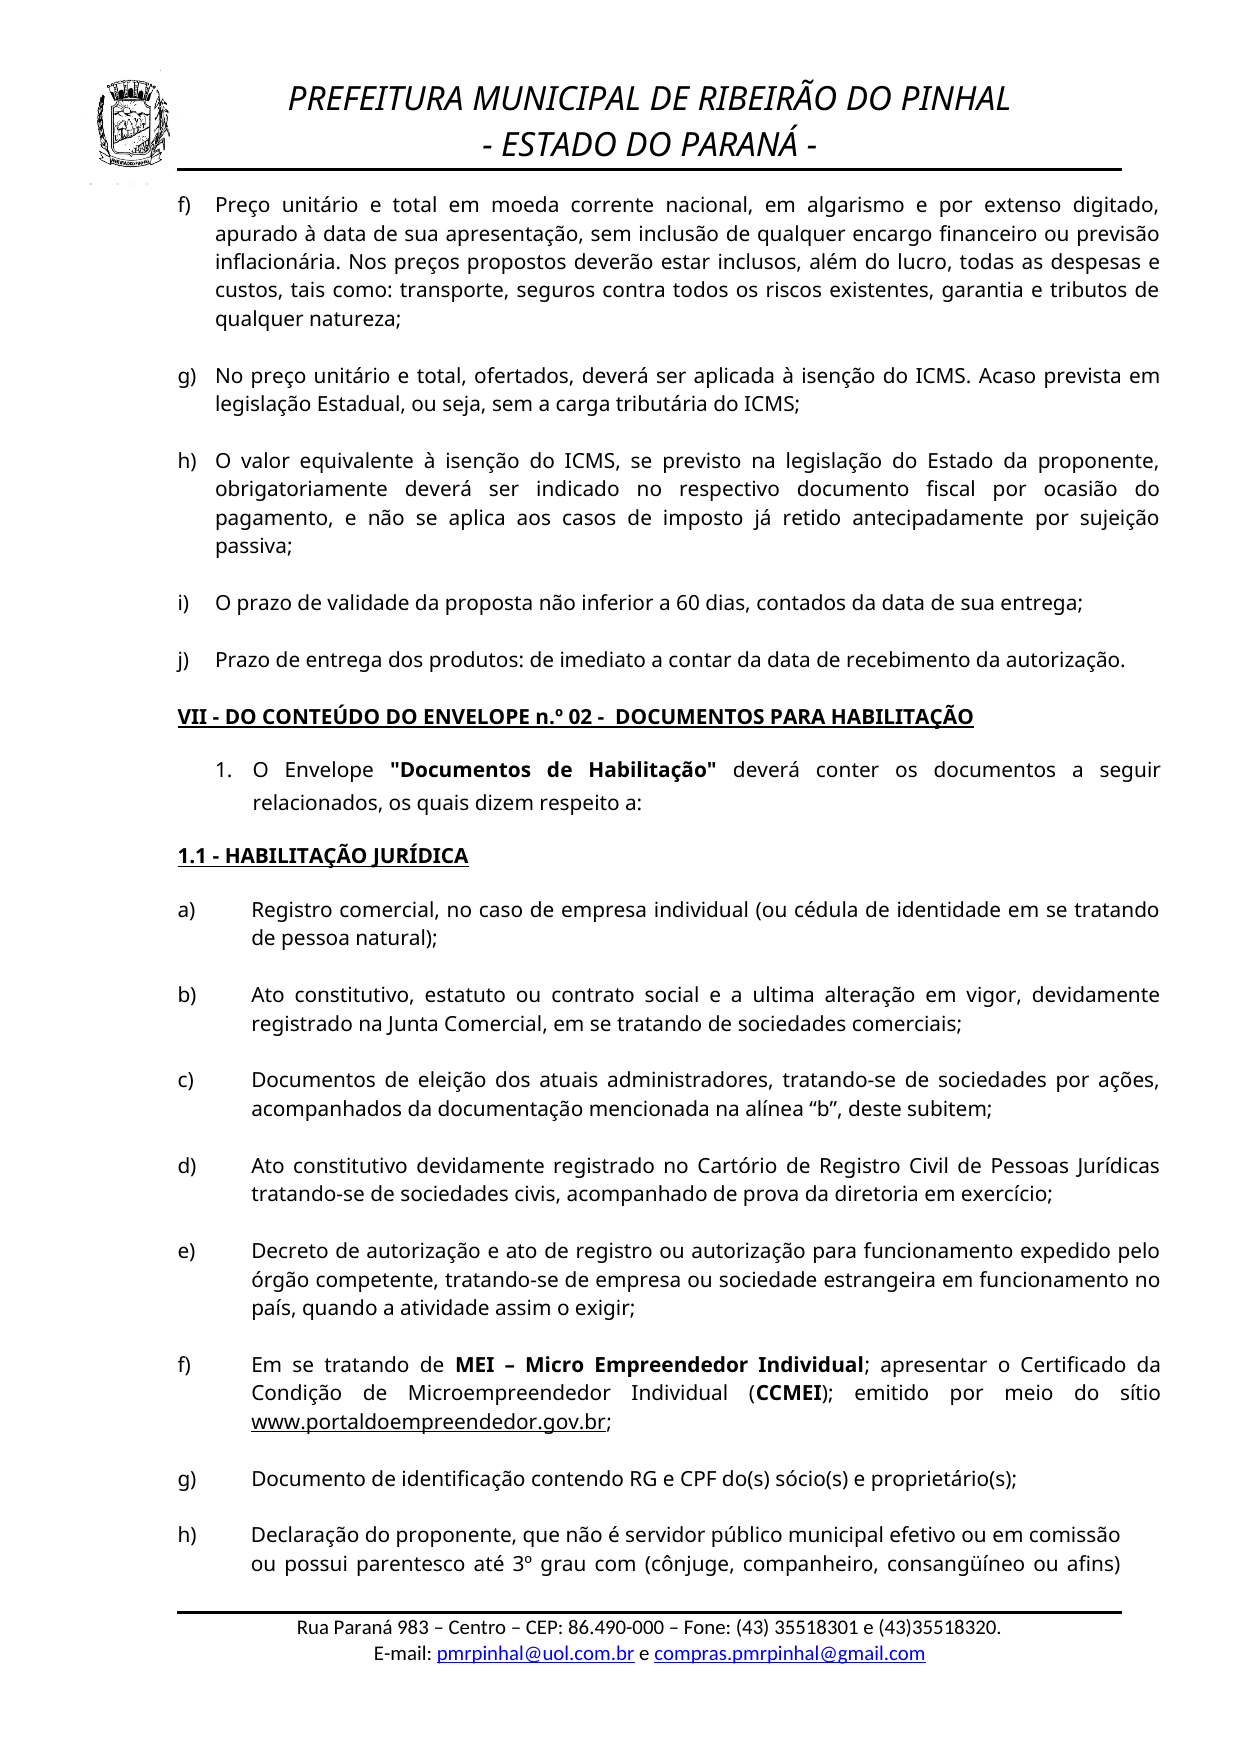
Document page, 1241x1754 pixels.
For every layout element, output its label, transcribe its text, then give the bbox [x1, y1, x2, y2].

text f) Em se tratando de MEI – Micro Empreendedor Individual; apresentar o Certificado da Condição de Microempreendedor Individual (CCMEI); emitido por meio do sítio www.portaldoempreendedor.gov.br; [177, 1350, 1161, 1435]
list O valor equivalente à isenção do ICMS, se previsto na legislação do Estado da proponente, obrigatoriamente deverá ser indicado no respectivo documento fiscal por ocasião do pagamento, e não se aplica aos casos de imposto já retido antecipadamente por sujeição passiva; [177, 446, 1161, 560]
list O Envelope "Documentos de Habilitação" deverá conter os documentos a seguir relacionados, os quais dizem respeito a: [215, 756, 1161, 817]
text a) Registro comercial, no caso de empresa individual (ou cédula de identidade em se tratando de pessoa natural); [177, 895, 1161, 952]
text d) Ato constitutivo devidamente registrado no Cartório de Registro Civil de Pessoas Jurídicas tratando-se de sociedades civis, acompanhado de prova da diretoria em exercício; [177, 1151, 1161, 1208]
text 1.1 - HABILITAÇÃO JURÍDICA [177, 842, 1161, 870]
list Prazo de entrega dos produtos: de imediato a contar da data de recebimento da autorização. [177, 645, 1161, 674]
text b) Ato constitutivo, estatuto ou contrato social e a ultima alteração em vigor, devidamente registrado na Junta Comercial, em se tratando de sociedades comerciais; [177, 980, 1161, 1037]
text g) Documento de identificação contendo RG e CPF do(s) sócio(s) e proprietário(s); [177, 1464, 1161, 1492]
list O prazo de validade da proposta não inferior a 60 dias, contados da data de sua entrega; [177, 588, 1161, 617]
list No preço unitário e total, ofertados, deverá ser aplicada à isenção do ICMS. Acaso prevista em legislação Estadual, ou seja, sem a carga tributária do ICMS; [177, 361, 1161, 418]
list Preço unitário e total em moeda corrente nacional, em algarismo e por extenso digitado, apurado à data de sua apresentação, sem inclusão de qualquer encargo financeiro ou previsão inflacionária. Nos preços propostos deverão estar inclusos, além do lucro, todas as despesas e custos, tais como: transporte, seguros contra todos os riscos existentes, garantia e tributos de qualquer natureza; [177, 190, 1161, 332]
text e) Decreto de autorização e ato de registro ou autorização para funcionamento expedido pelo órgão competente, tratando-se de empresa ou sociedade estrangeira em funcionamento no país, quando a atividade assim o exigir; [177, 1236, 1161, 1322]
picture [83, 65, 186, 185]
text c) Documentos de eleição dos atuais administradores, tratando-se de sociedades por ações, acompanhados da documentação mencionada na alínea “b”, deste subitem; [177, 1066, 1161, 1122]
text VII - DO CONTEÚDO DO ENVELOPE n.º 02 - DOCUMENTOS PARA HABILITAÇÃO [177, 702, 1161, 731]
